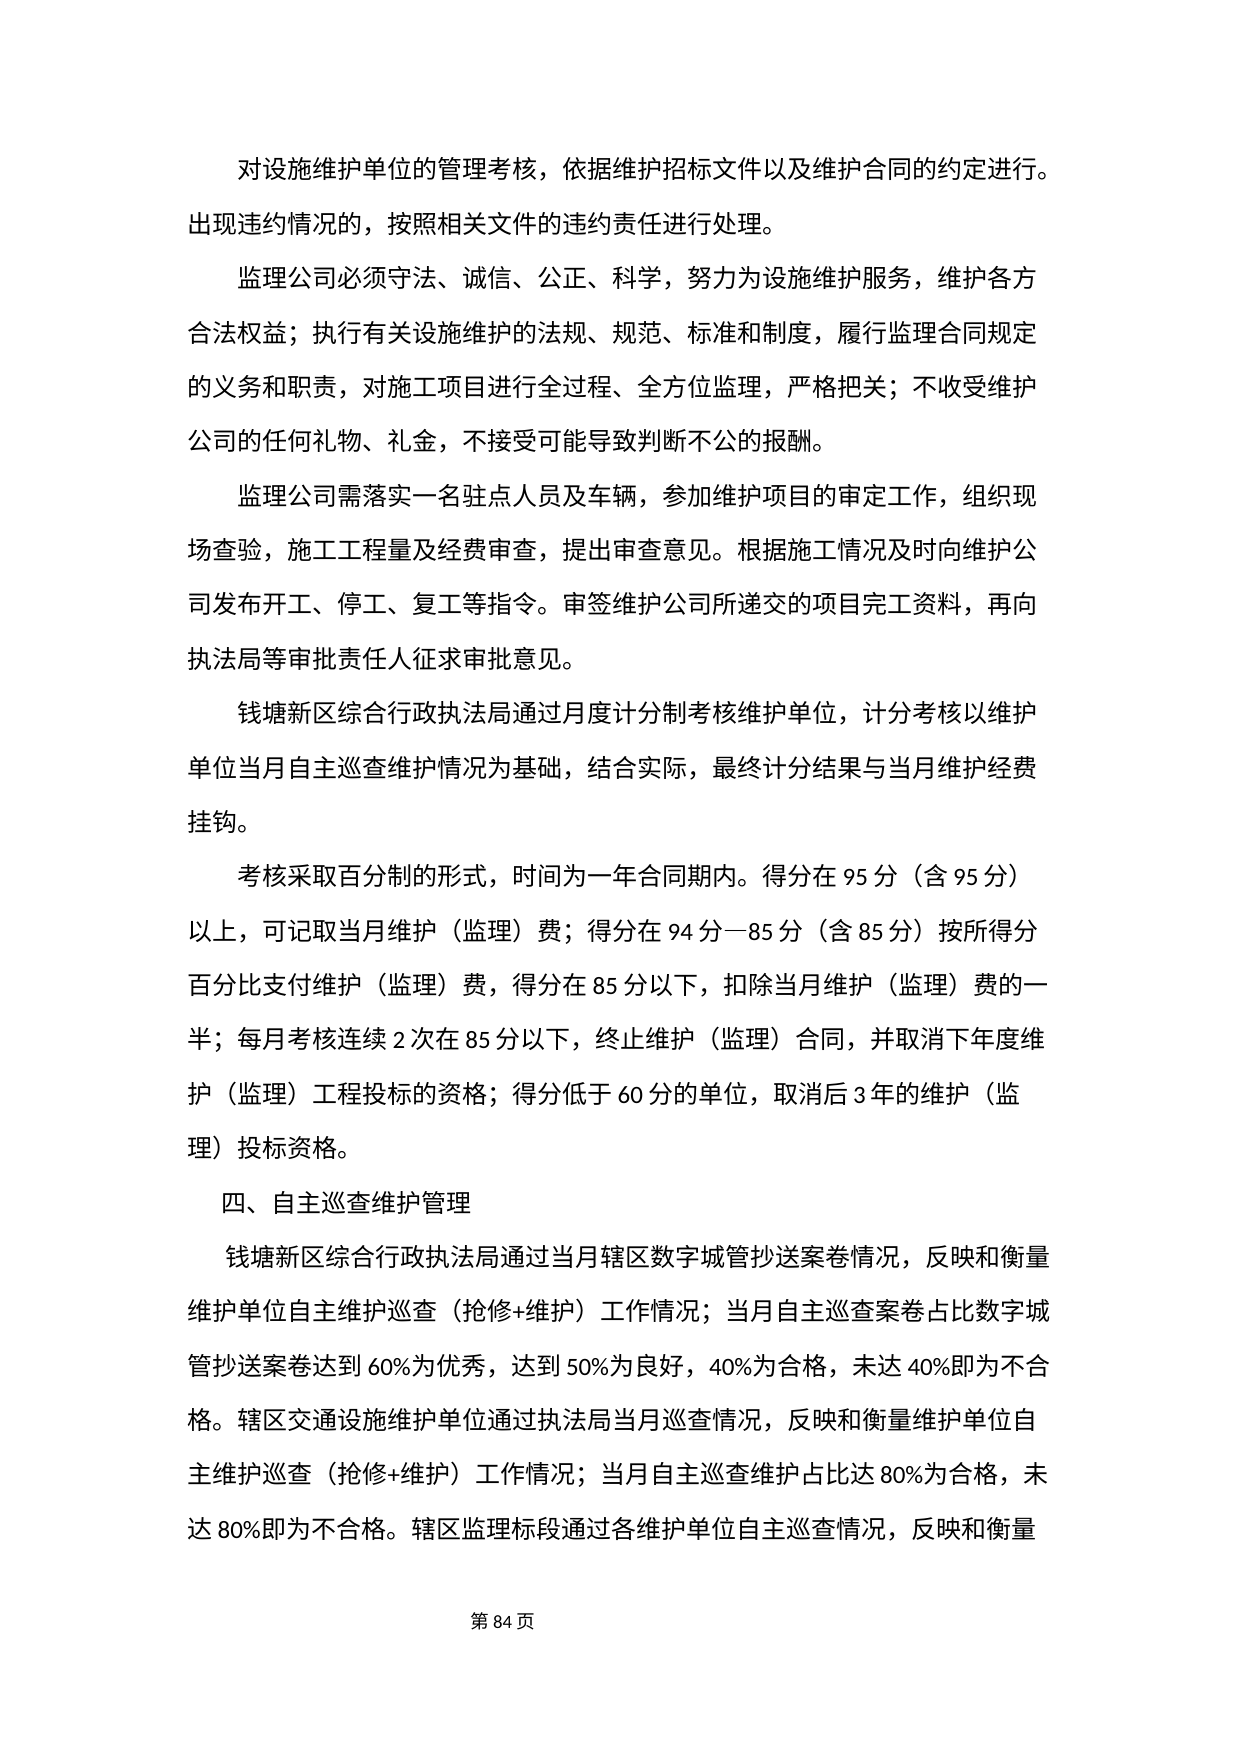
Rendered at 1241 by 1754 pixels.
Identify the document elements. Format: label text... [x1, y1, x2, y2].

text 考核采取百分制的形式，时间为一年合同期内。得分在95分（含95分）以上，可记取当月维护（监理）费；得分在94分—85分（含85分）按所得分百分比支付维护（监理）费，得分在85分以下，扣除当月维护（监理）费的一半；每月考核连续2次在85分以下，终止维护（监理）合同，并取消下年度维护（监理）工程投标的资格；得分低于60分的单位，取消后3年的维护（监理）投标资格。 [187, 857, 1053, 1165]
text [187, 1237, 1053, 1546]
text 对设施维护单位的管理考核，依据维护招标文件以及维护合同的约定进行。出现违约情况的，按照相关文件的违约责任进行处理。 [187, 150, 1053, 241]
text 四、自主巡查维护管理 [187, 1183, 1053, 1219]
text 钱塘新区综合行政执法局通过月度计分制考核维护单位，计分考核以维护单位当月自主巡查维护情况为基础，结合实际，最终计分结果与当月维护经费挂钩。 [187, 694, 1053, 839]
text 监理公司需落实一名驻点人员及车辆，参加维护项目的审定工作，组织现场查验，施工工程量及经费审查，提出审查意见。根据施工情况及时向维护公司发布开工、停工、复工等指令。审签维护公司所递交的项目完工资料，再向执法局等审批责任人征求审批意见。 [187, 476, 1053, 676]
text 监理公司必须守法、诚信、公正、科学，努力为设施维护服务，维护各方合法权益；执行有关设施维护的法规、规范、标准和制度，履行监理合同规定的义务和职责，对施工项目进行全过程、全方位监理，严格把关；不收受维护公司的任何礼物、礼金，不接受可能导致判断不公的报酬。 [187, 259, 1053, 458]
